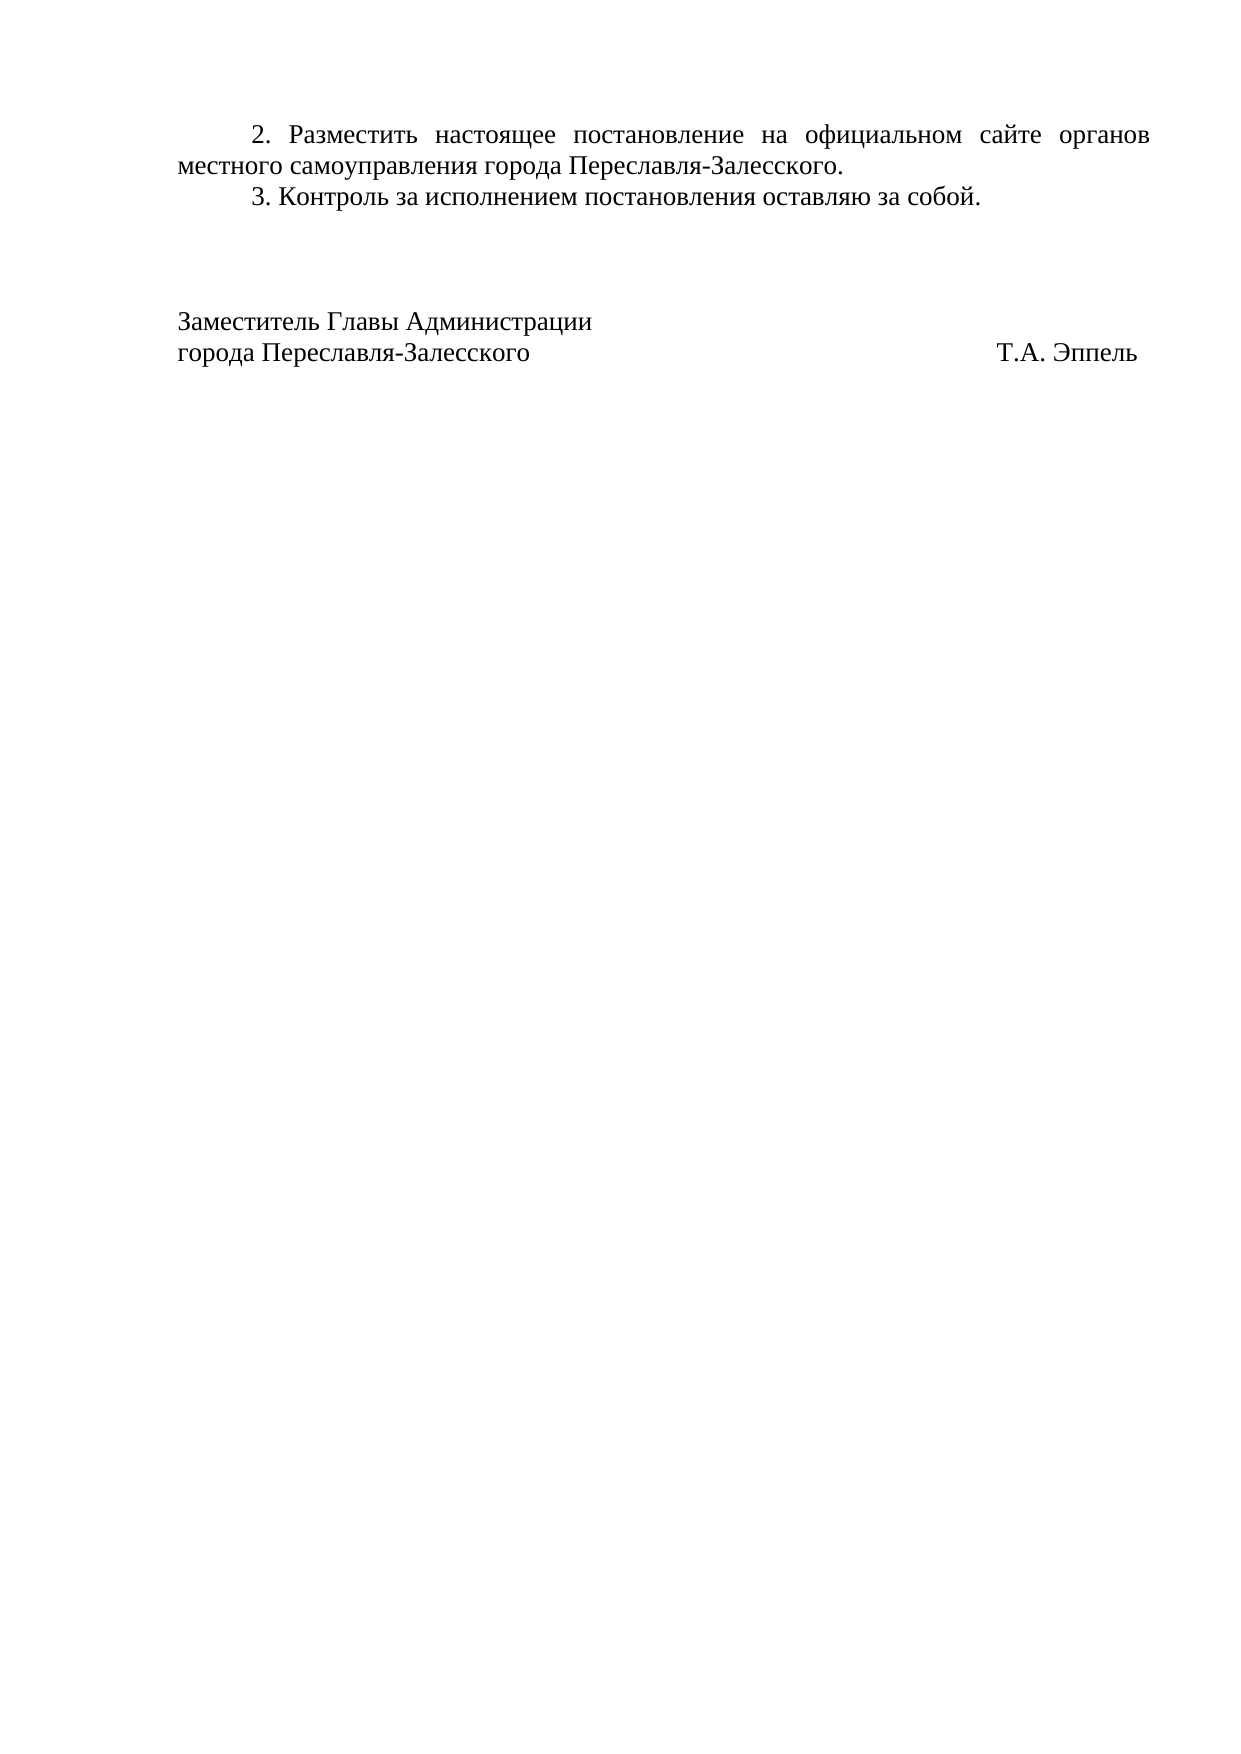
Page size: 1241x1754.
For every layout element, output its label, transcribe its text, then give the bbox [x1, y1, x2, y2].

text Заместитель Главы Администрации [177, 305, 1152, 336]
text 3. Контроль за исполнением постановления оставляю за собой. [177, 180, 1152, 212]
text 2. Разместить настоящее постановление на официальном сайте органов местного самоуправления города Переславля-Залесского. [177, 118, 1152, 180]
text города Переславля-Залесского Т.А. Эппель [177, 336, 1152, 367]
